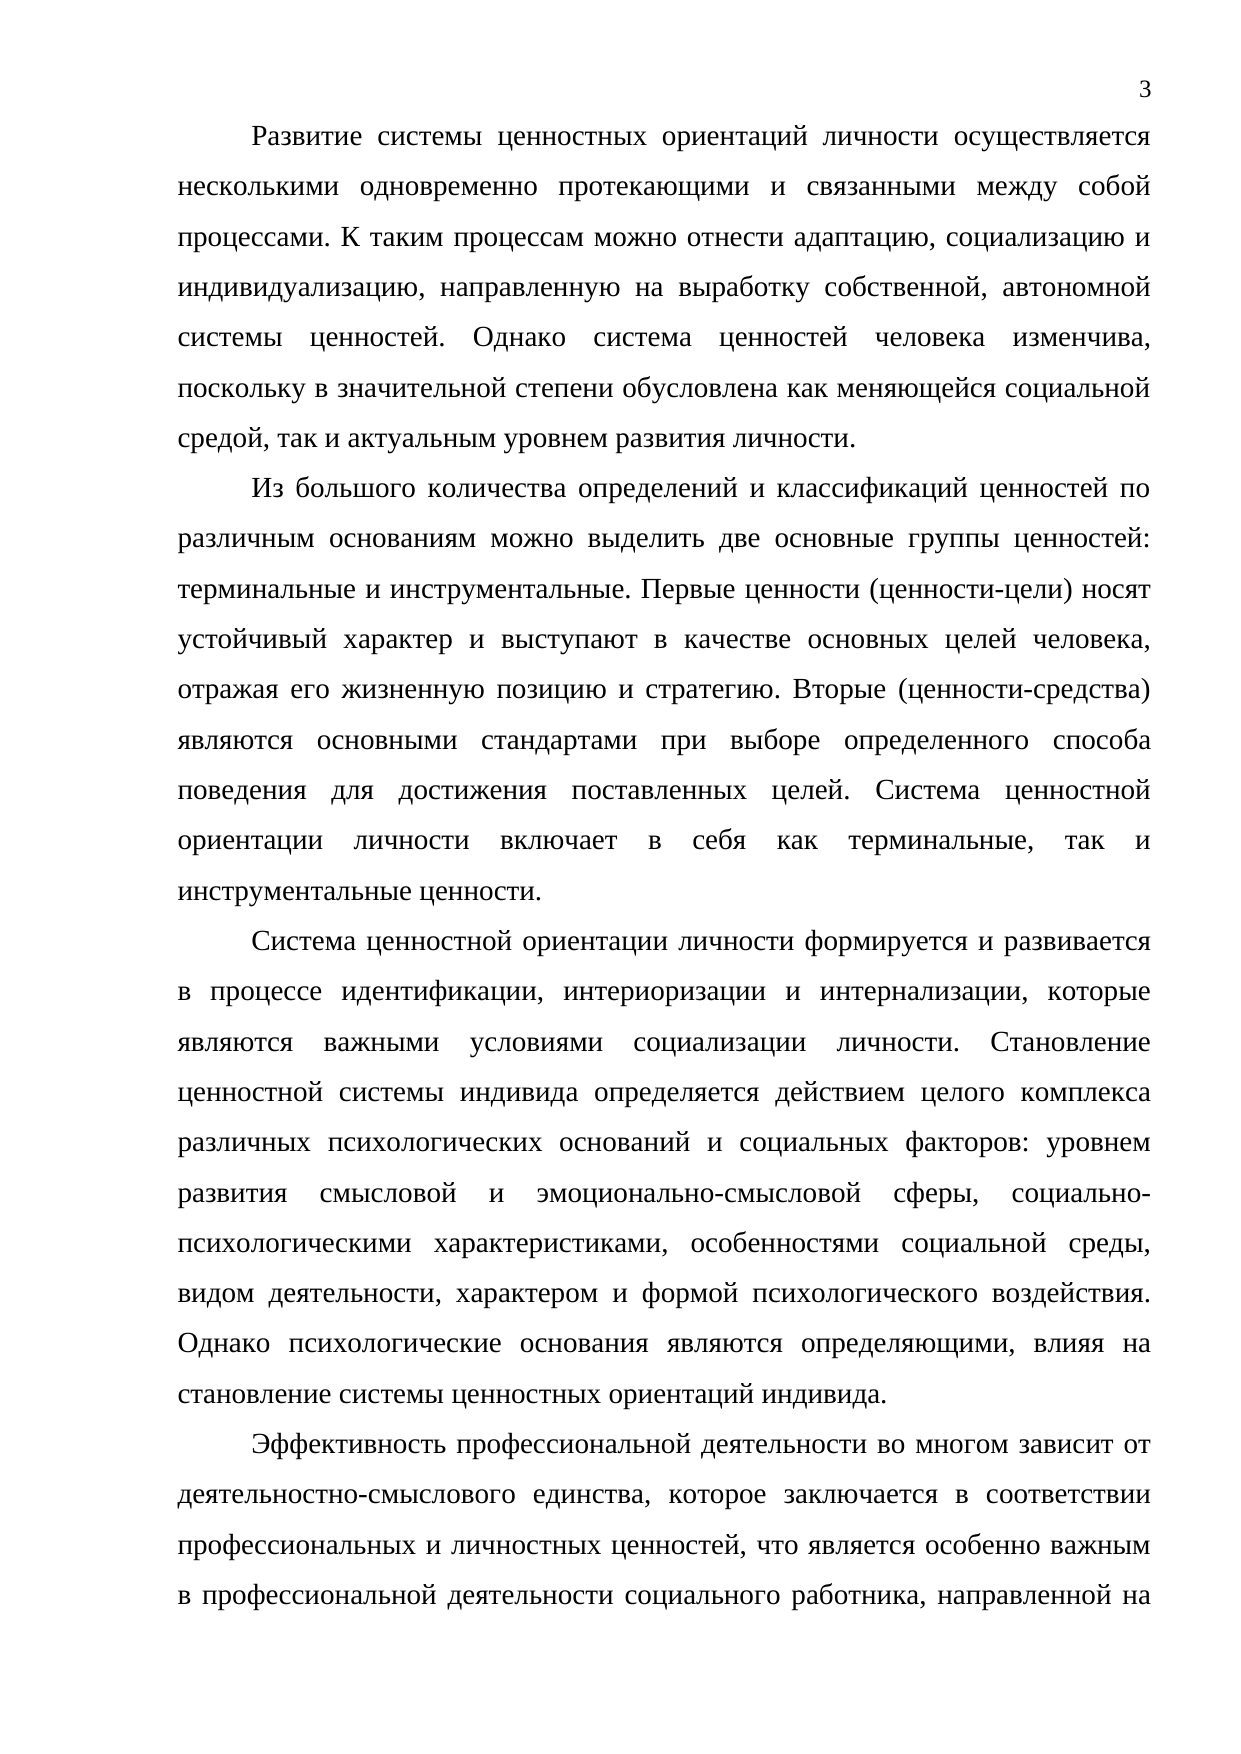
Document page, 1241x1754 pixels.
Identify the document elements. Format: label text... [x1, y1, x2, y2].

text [177, 1426, 1152, 1611]
text Система ценностной ориентации личности формируется и развивается в процессе идентификации, интериоризации и интернализации, которые являются важными условиями социализации личности. Становление ценностной системы индивида определяется действием целого комплекса различных психологических оснований и социальных факторов: уровнем развития смысловой и эмоционально-смысловой сферы, социально-психологическими характеристиками, особенностями социальной среды, видом деятельности, характером и формой психологического воздействия. Однако психологические основания являются определяющими, влияя на становление системы ценностных ориентаций индивида. [177, 923, 1152, 1409]
text Из большого количества определений и классификаций ценностей по различным основаниям можно выделить две основные группы ценностей: терминальные и инструментальные. Первые ценности (ценности-цели) носят устойчивый характер и выступают в качестве основных целей человека, отражая его жизненную позицию и стратегию. Вторые (ценности-средства) являются основными стандартами при выборе определенного способа поведения для достижения поставленных целей. Система ценностной ориентации личности включает в себя как терминальные, так и инструментальные ценности. [177, 470, 1152, 906]
text Развитие системы ценностных ориентаций личности осуществляется несколькими одновременно протекающими и связанными между собой процессами. К таким процессам можно отнести адаптацию, социализацию и индивидуализацию, направленную на выработку собственной, автономной системы ценностей. Однако система ценностей человека изменчива, поскольку в значительной степени обусловлена как меняющейся социальной средой, так и актуальным уровнем развития личности. [177, 118, 1152, 453]
